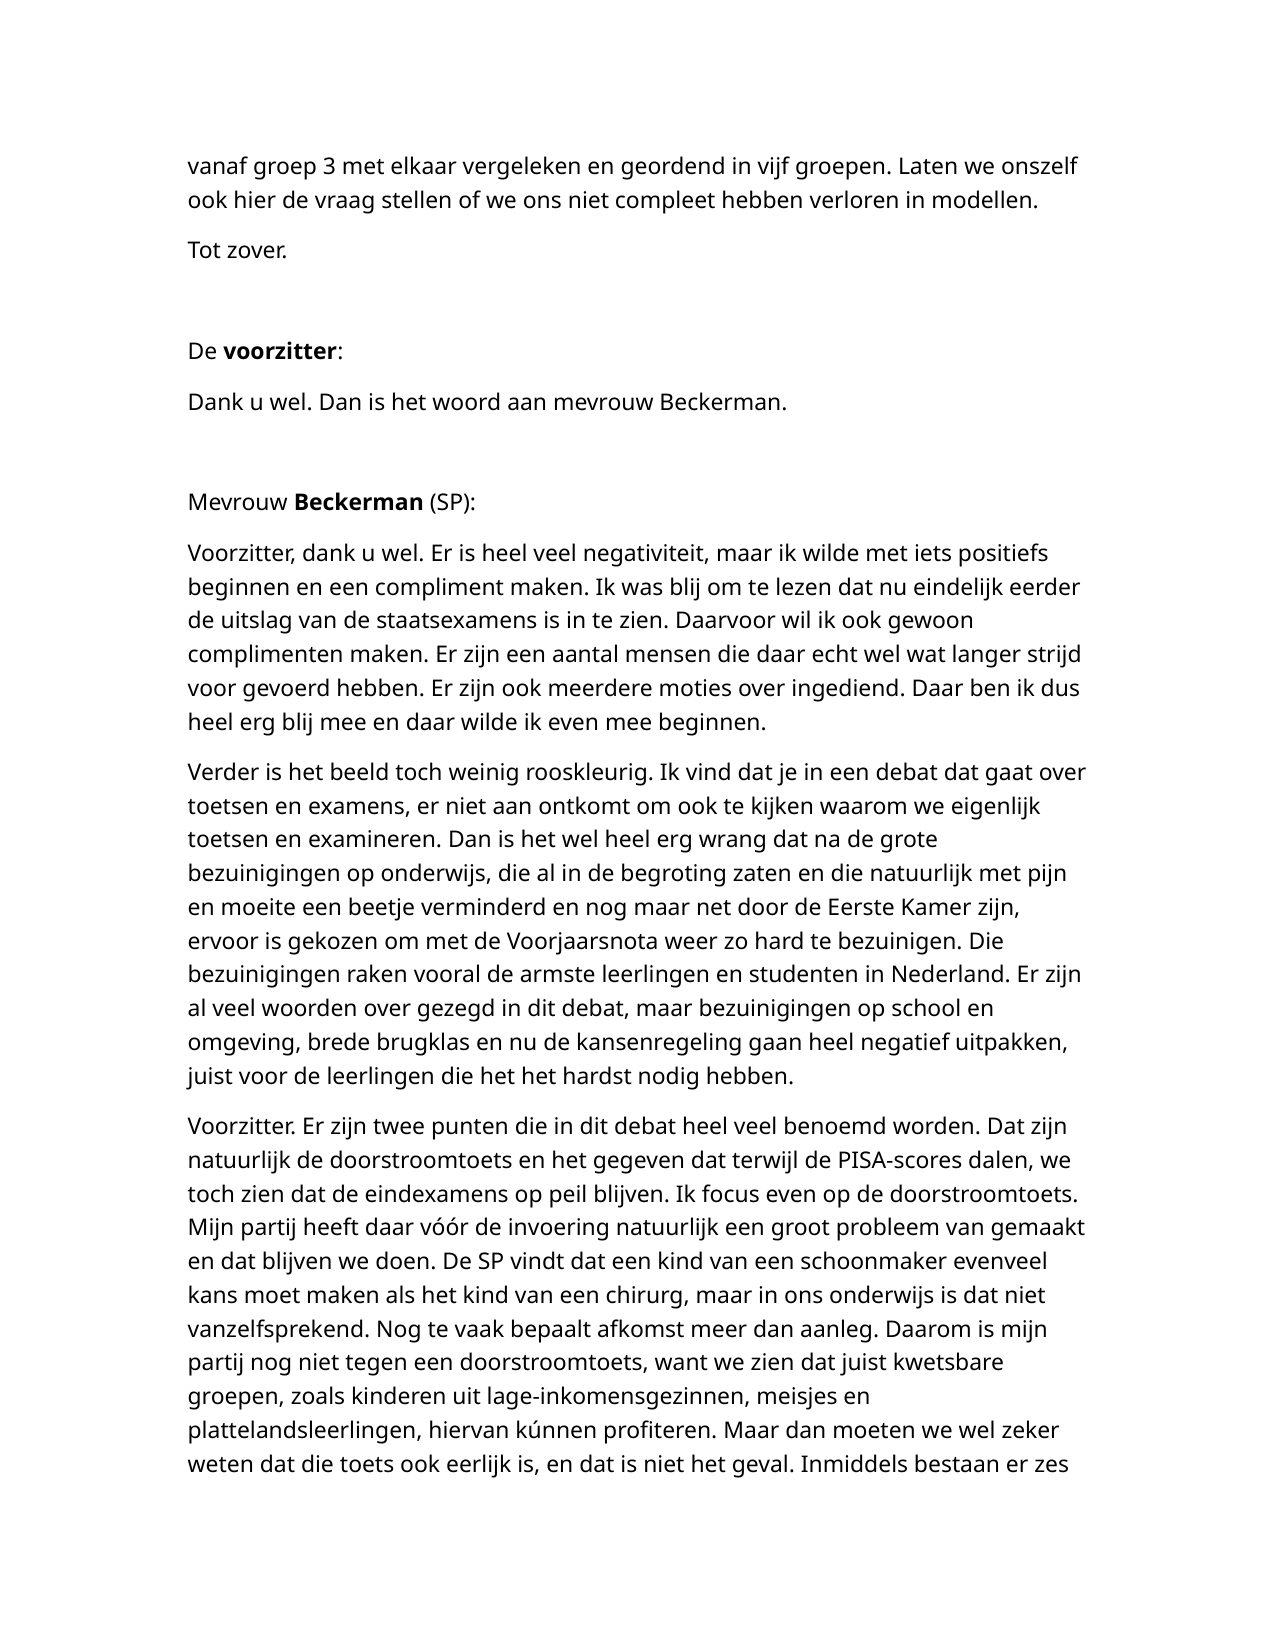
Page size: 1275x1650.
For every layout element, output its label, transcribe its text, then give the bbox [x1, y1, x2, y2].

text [187, 150, 1087, 215]
text Mevrouw Beckerman (SP): [187, 486, 1087, 517]
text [187, 1110, 1087, 1479]
text Voorzitter, dank u wel. Er is heel veel negativiteit, maar ik wilde met iets positiefs beginnen en een compliment maken. Ik was blij om te lezen dat nu eindelijk eerder de uitslag van de staatsexamens is in te zien. Daarvoor wil ik ook gewoon complimenten maken. Er zijn een aantal mensen die daar echt wel wat langer strijd voor gevoerd hebben. Er zijn ook meerdere moties over ingediend. Daar ben ik dus heel erg blij mee en daar wilde ik even mee beginnen. [187, 537, 1087, 737]
text De voorzitter: [187, 335, 1087, 366]
text Tot zover. [187, 234, 1087, 265]
text Verder is het beeld toch weinig rooskleurig. Ik vind dat je in een debat dat gaat over toetsen en examens, er niet aan ontkomt om ook te kijken waarom we eigenlijk toetsen en examineren. Dan is het wel heel erg wrang dat na de grote bezuinigingen op onderwijs, die al in de begroting zaten en die natuurlijk met pijn en moeite een beetje verminderd en nog maar net door de Eerste Kamer zijn, ervoor is gekozen om met de Voorjaarsnota weer zo hard te bezuinigen. Die bezuinigingen raken vooral de armste leerlingen en studenten in Nederland. Er zijn al veel woorden over gezegd in dit debat, maar bezuinigingen op school en omgeving, brede brugklas en nu de kansenregeling gaan heel negatief uitpakken, juist voor de leerlingen die het het hardst nodig hebben. [187, 756, 1087, 1091]
text Dank u wel. Dan is het woord aan mevrouw Beckerman. [187, 385, 1087, 417]
